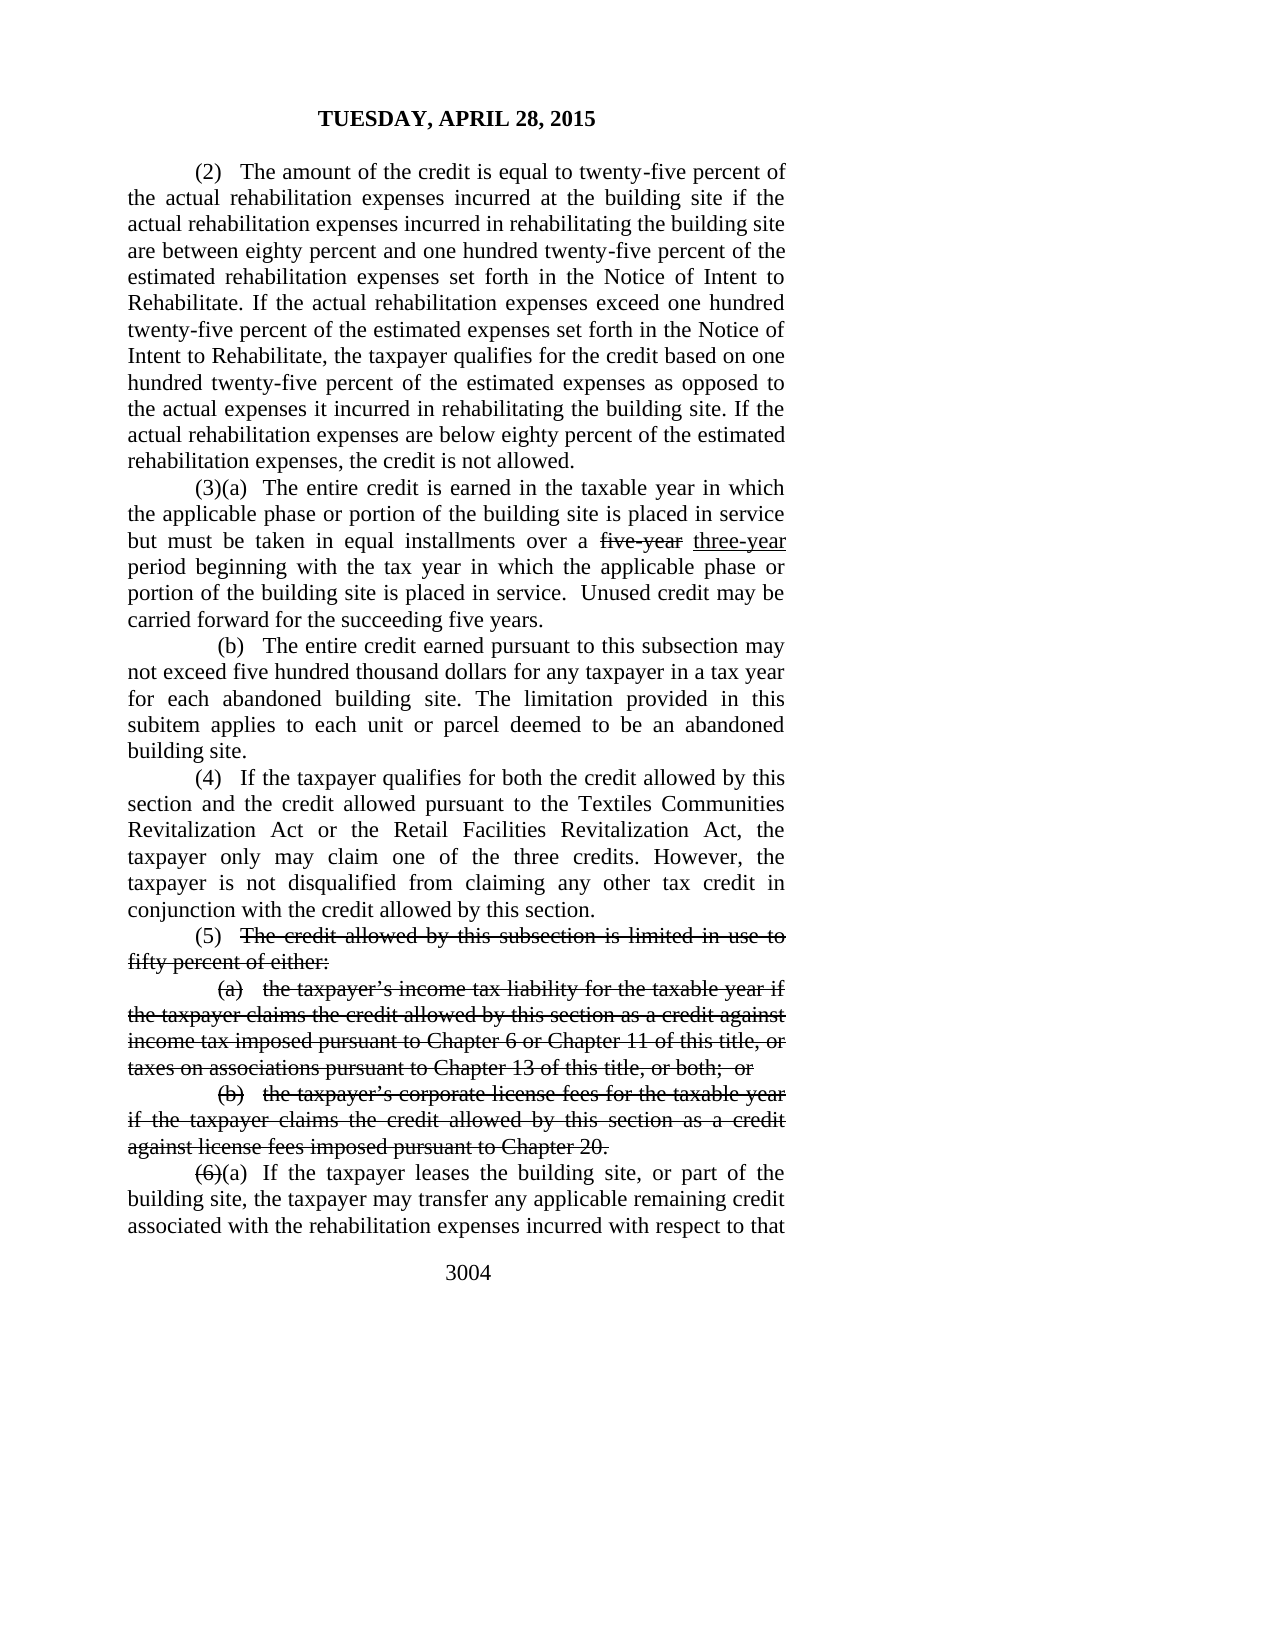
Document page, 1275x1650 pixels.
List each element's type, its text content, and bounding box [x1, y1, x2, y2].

text (a) the taxpayer’s income tax liability for the taxable year if the taxpayer claims the credit allowed by this section as a credit against income tax imposed pursuant to Chapter 6 or Chapter 11 of this title, or taxes on associations pursuant to Chapter 13 of this title, or both; or [127, 1043, 786, 1080]
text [127, 1159, 786, 1238]
text (b) the taxpayer’s corporate license fees for the taxable year if the taxpayer claims the credit allowed by this section as a credit against license fees imposed pursuant to Chapter 20. [127, 1080, 786, 1121]
text (b) the taxpayer’s corporate license fees for the taxable year if the taxpayer claims the credit allowed by this section as a credit against license fees imposed pursuant to Chapter 20. [127, 1122, 786, 1159]
text (3)(a) The entire credit is earned in the taxable year in which the applicable phase or portion of the building site is placed in service but must be taken in equal installments over a five-year three-year period beginning with the tax year in which the applicable phase or portion of the building site is placed in service. Unused credit may be carried forward for the succeeding five years. [127, 474, 786, 632]
text (b) The entire credit earned pursuant to this subsection may not exceed five hundred thousand dollars for any taxpayer in a tax year for each abandoned building site. The limitation provided in this subitem applies to each unit or parcel deemed to be an abandoned building site. [127, 632, 786, 764]
text (4) If the taxpayer qualifies for both the credit allowed by this section and the credit allowed pursuant to the Textiles Communities Revitalization Act or the Retail Facilities Revitalization Act, the taxpayer only may claim one of the three credits. However, the taxpayer is not disqualified from claiming any other tax credit in conjunction with the credit allowed by this section. [127, 764, 786, 922]
text (5) The credit allowed by this subsection is limited in use to fifty percent of either: [127, 922, 786, 975]
text (2) The amount of the credit is equal to twenty-five percent of the actual rehabilitation expenses incurred at the building site if the actual rehabilitation expenses incurred in rehabilitating the building site are between eighty percent and one hundred twenty-five percent of the estimated rehabilitation expenses set forth in the Notice of Intent to Rehabilitate. If the actual rehabilitation expenses exceed one hundred twenty-five percent of the estimated expenses set forth in the Notice of Intent to Rehabilitate, the taxpayer qualifies for the credit based on one hundred twenty-five percent of the estimated expenses as opposed to the actual expenses it incurred in rehabilitating the building site. If the actual rehabilitation expenses are below eighty percent of the estimated rehabilitation expenses, the credit is not allowed. [127, 158, 786, 474]
text (a) the taxpayer’s income tax liability for the taxable year if the taxpayer claims the credit allowed by this section as a credit against income tax imposed pursuant to Chapter 6 or Chapter 11 of this title, or taxes on associations pursuant to Chapter 13 of this title, or both; or [127, 1016, 786, 1042]
text (a) the taxpayer’s income tax liability for the taxable year if the taxpayer claims the credit allowed by this section as a credit against income tax imposed pursuant to Chapter 6 or Chapter 11 of this title, or taxes on associations pursuant to Chapter 13 of this title, or both; or [127, 975, 786, 1015]
